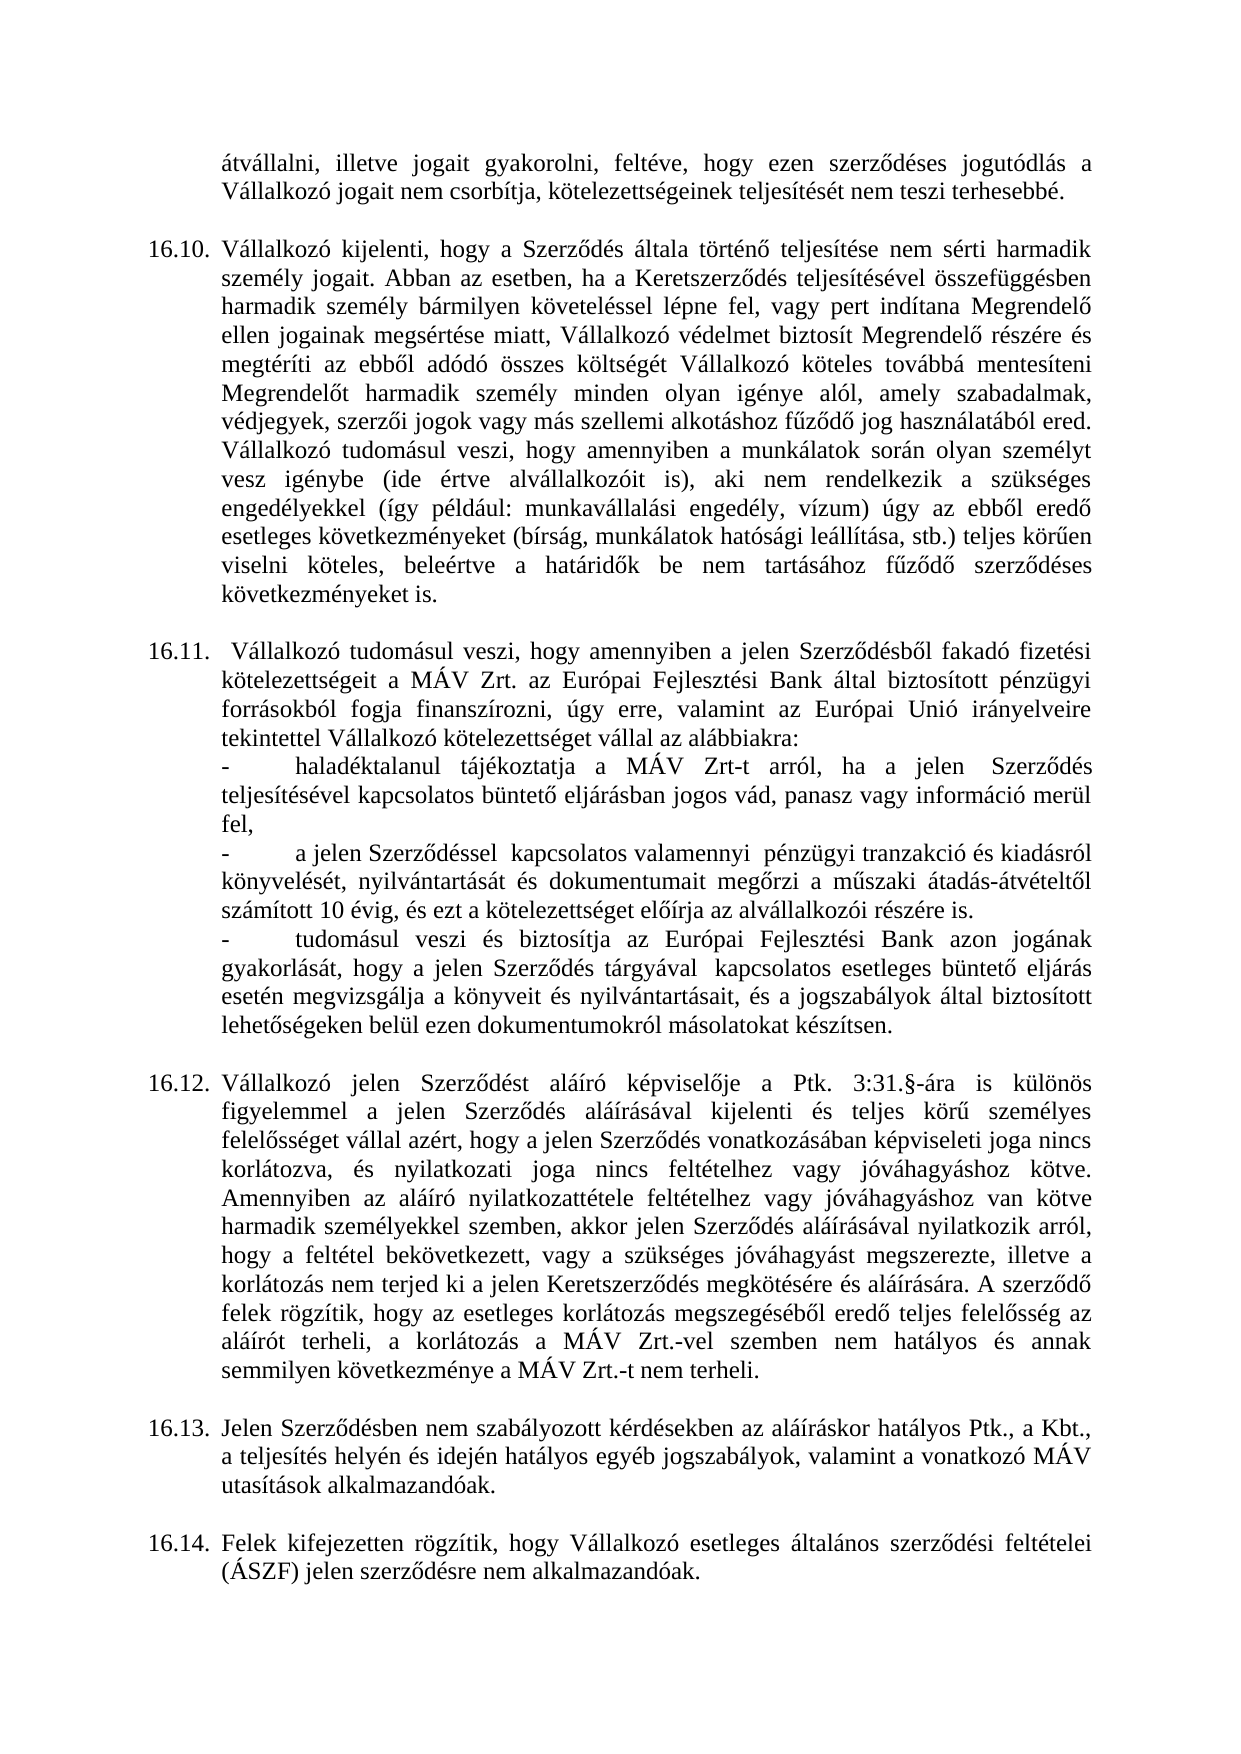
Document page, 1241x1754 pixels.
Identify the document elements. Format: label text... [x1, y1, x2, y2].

list Felek kifejezetten rögzítik, hogy Vállalkozó esetleges általános szerződési feltételei (ÁSZF) jelen szerződésre nem alkalmazandóak. [148, 1528, 1092, 1585]
text - tudomásul veszi és biztosítja az Európai Fejlesztési Bank azon jogának gyakorlását, hogy a jelen Szerződés tárgyával kapcsolatos esetleges büntető eljárás esetén megvizsgálja a könyveit és nyilvántartásait, és a jogszabályok által biztosított lehetőségeken belül ezen dokumentumokról másolatokat készítsen. [221, 924, 1092, 1039]
text - a jelen Szerződéssel kapcsolatos valamennyi pénzügyi tranzakció és kiadásról könyvelését, nyilvántartását és dokumentumait megőrzi a műszaki átadás-átvételtől számított 10 évig, és ezt a kötelezettséget előírja az alvállalkozói részére is. [221, 838, 1092, 924]
list Vállalkozó jelen Szerződést aláíró képviselője a Ptk. 3:31.§-ára is különös figyelemmel a jelen Szerződés aláírásával kijelenti és teljes körű személyes felelősséget vállal azért, hogy a jelen Szerződés vonatkozásában képviseleti joga nincs korlátozva, és nyilatkozati joga nincs feltételhez vagy jóváhagyáshoz kötve. Amennyiben az aláíró nyilatkozattétele feltételhez vagy jóváhagyáshoz van kötve harmadik személyekkel szemben, akkor jelen Szerződés aláírásával nyilatkozik arról, hogy a feltétel bekövetkezett, vagy a szükséges jóváhagyást megszerezte, illetve a korlátozás nem terjed ki a jelen Keretszerződés megkötésére és aláírására. A szerződő felek rögzítik, hogy az esetleges korlátozás megszegéséből eredő teljes felelősség az aláírót terheli, a korlátozás a MÁV Zrt.-vel szemben nem hatályos és annak semmilyen következménye a MÁV Zrt.-t nem terheli. [148, 1068, 1092, 1384]
list Jelen Szerződésben nem szabályozott kérdésekben az aláíráskor hatályos Ptk., a Kbt., a teljesítés helyén és idején hatályos egyéb jogszabályok, valamint a vonatkozó MÁV utasítások alkalmazandóak. [148, 1413, 1092, 1499]
list Vállalkozó kijelenti, hogy a Szerződés általa történő teljesítése nem sérti harmadik személy jogait. Abban az esetben, ha a Keretszerződés teljesítésével összefüggésben harmadik személy bármilyen követeléssel lépne fel, vagy pert indítana Megrendelő ellen jogainak megsértése miatt, Vállalkozó védelmet biztosít Megrendelő részére és megtéríti az ebből adódó összes költségét Vállalkozó köteles továbbá mentesíteni Megrendelőt harmadik személy minden olyan igénye alól, amely szabadalmak, védjegyek, szerzői jogok vagy más szellemi alkotáshoz fűződő jog használatából ered. Vállalkozó tudomásul veszi, hogy amennyiben a munkálatok során olyan személyt vesz igénybe (ide értve alvállalkozóit is), aki nem rendelkezik a szükséges engedélyekkel (így például: munkavállalási engedély, vízum) úgy az ebből eredő esetleges következményeket (bírság, munkálatok hatósági leállítása, stb.) teljes körűen viselni köteles, beleértve a határidők be nem tartásához fűződő szerződéses következményeket is. [148, 234, 1092, 608]
text - haladéktalanul tájékoztatja a MÁV Zrt-t arról, ha a jelen Szerződés teljesítésével kapcsolatos büntető eljárásban jogos vád, panasz vagy információ merül fel, [221, 751, 1092, 838]
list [148, 148, 1092, 205]
list Vállalkozó tudomásul veszi, hogy amennyiben a jelen Szerződésből fakadó fizetési kötelezettségeit a MÁV Zrt. az Európai Fejlesztési Bank által biztosított pénzügyi forrásokból fogja finanszírozni, úgy erre, valamint az Európai Unió irányelveire tekintettel Vállalkozó kötelezettséget vállal az alábbiakra: [148, 636, 1092, 751]
